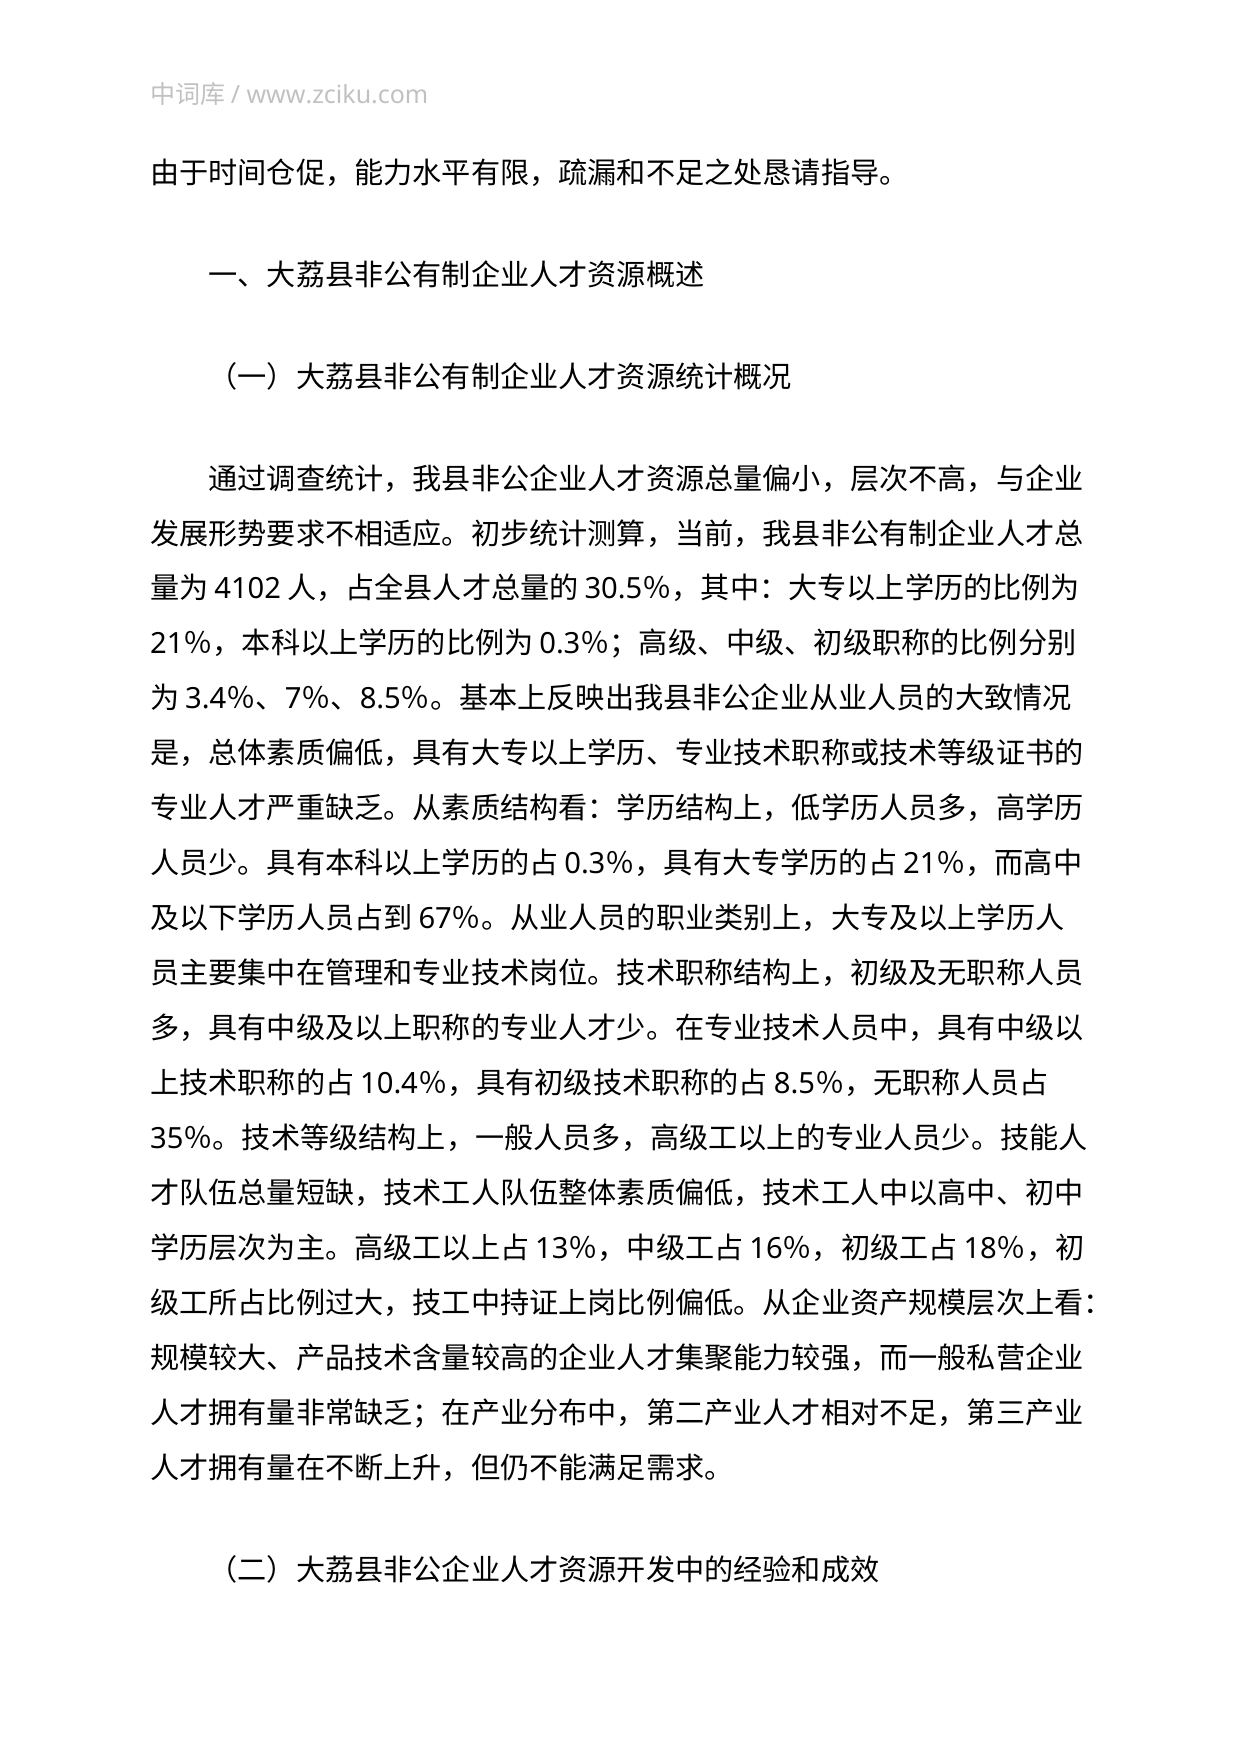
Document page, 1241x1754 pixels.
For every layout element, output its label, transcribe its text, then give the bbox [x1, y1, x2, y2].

text （二）大荔县非公企业人才资源开发中的经验和成效 [150, 1546, 1090, 1588]
text 一、大荔县非公有制企业人才资源概述 [150, 252, 1090, 294]
text （一）大荔县非公有制企业人才资源统计概况 [150, 353, 1090, 396]
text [150, 150, 1090, 192]
text 通过调查统计，我县非公企业人才资源总量偏小，层次不高，与企业发展形势要求不相适应。初步统计测算，当前，我县非公有制企业人才总量为4102人，占全县人才总量的30.5％，其中：大专以上学历的比例为21％，本科以上学历的比例为0.3％；高级、中级、初级职称的比例分别为3.4％、7％、8.5％。基本上反映出我县非公企业从业人员的大致情况是，总体素质偏低，具有大专以上学历、专业技术职称或技术等级证书的专业人才严重缺乏。从素质结构看：学历结构上，低学历人员多，高学历人员少。具有本科以上学历的占0.3％，具有大专学历的占21％，而高中及以下学历人员占到67％。从业人员的职业类别上，大专及以上学历人员主要集中在管理和专业技术岗位。技术职称结构上，初级及无职称人员多，具有中级及以上职称的专业人才少。在专业技术人员中，具有中级以上技术职称的占10.4％，具有初级技术职称的占8.5％，无职称人员占35％。技术等级结构上，一般人员多，高级工以上的专业人员少。技能人才队伍总量短缺，技术工人队伍整体素质偏低，技术工人中以高中、初中学历层次为主。高级工以上占13％，中级工占16％，初级工占18％，初级工所占比例过大，技工中持证上岗比例偏低。从企业资产规模层次上看：规模较大、产品技术含量较高的企业人才集聚能力较强，而一般私营企业人才拥有量非常缺乏；在产业分布中，第二产业人才相对不足，第三产业人才拥有量在不断上升，但仍不能满足需求。 [150, 455, 1090, 1487]
